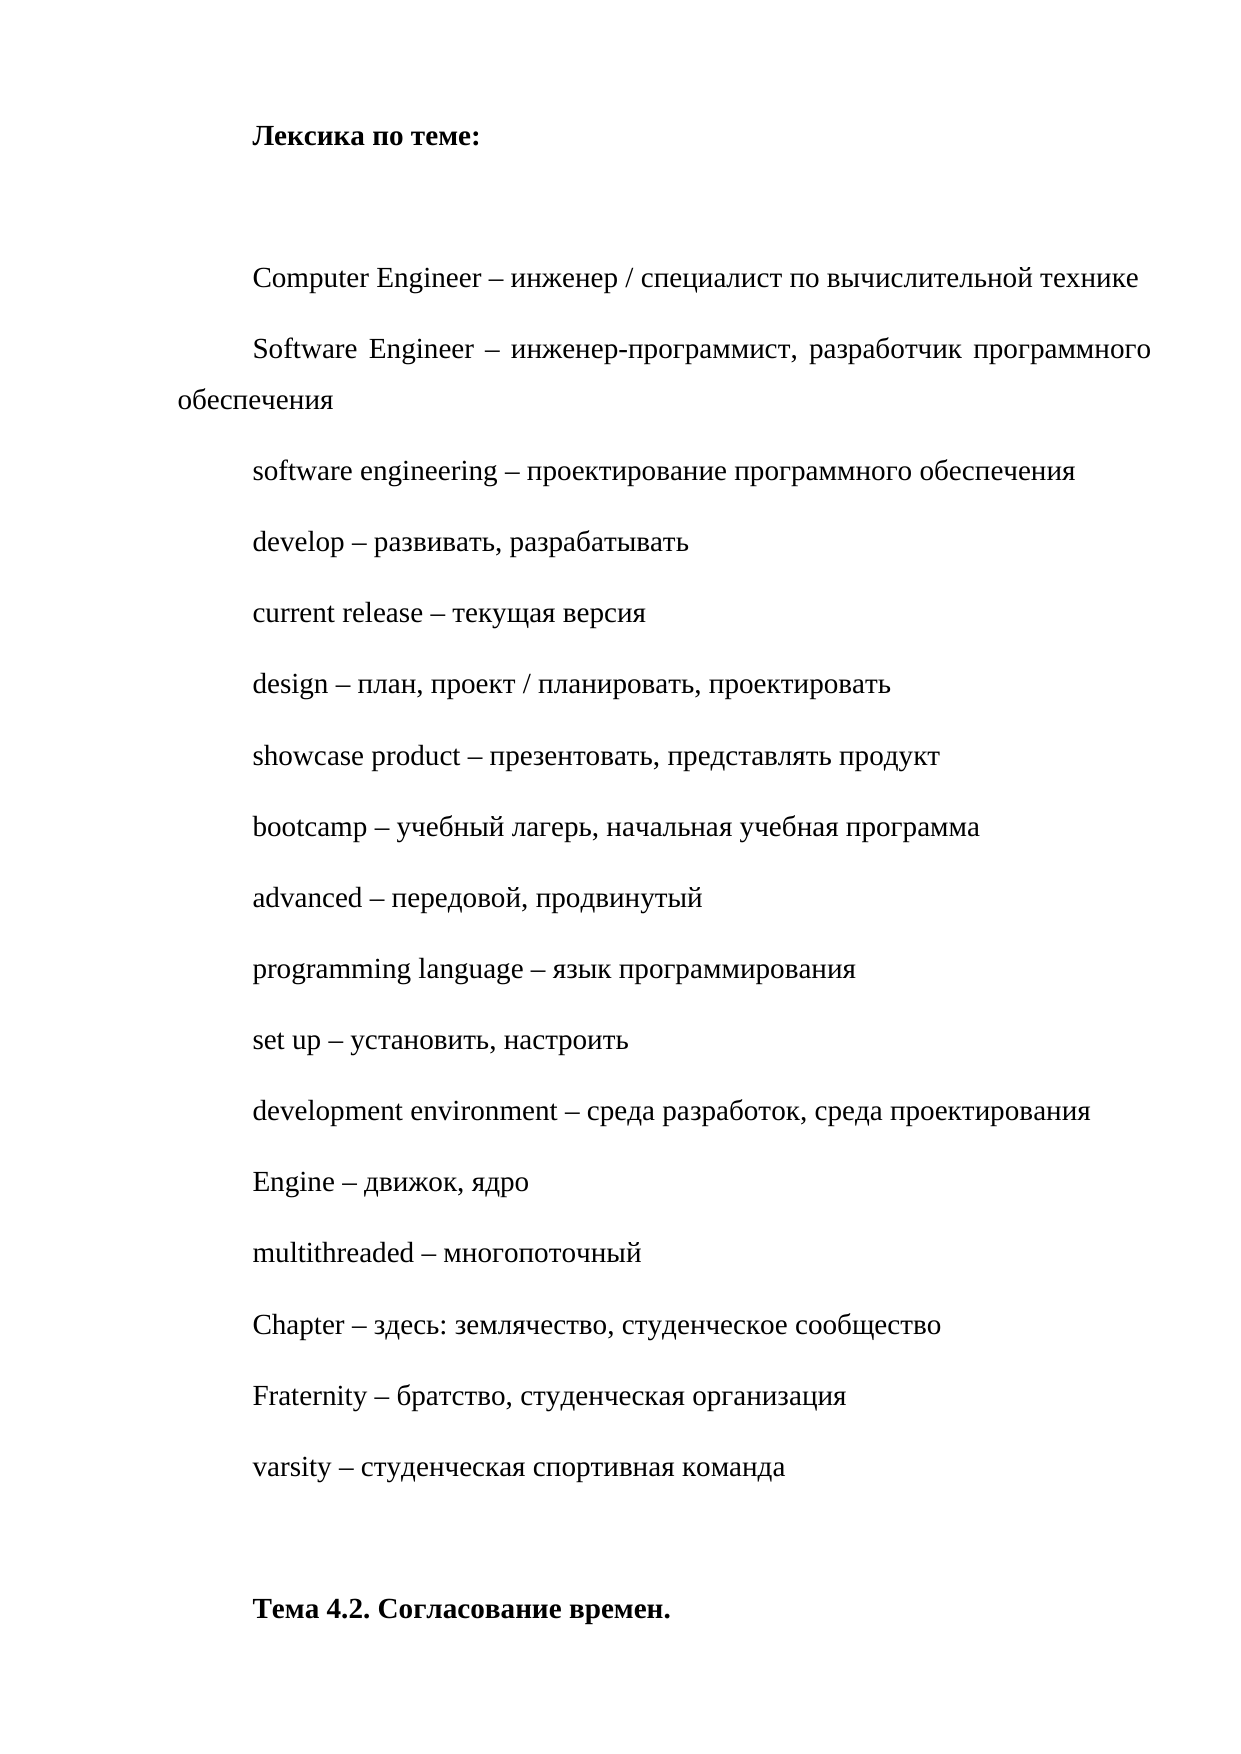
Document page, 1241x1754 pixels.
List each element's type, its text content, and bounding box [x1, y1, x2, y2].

text design – план, проект / планировать, проектировать [177, 666, 1152, 700]
text Тема 4.2. Согласование времен. [177, 1591, 1152, 1625]
text programming language – язык программирования [177, 951, 1152, 984]
text Engine – движок, ядро [177, 1164, 1152, 1198]
text bootcamp – учебный лагерь, начальная учебная программа [177, 809, 1152, 842]
text Chapter – здесь: землячество, студенческое сообщество [177, 1307, 1152, 1340]
text advanced – передовой, продвинутый [177, 880, 1152, 913]
text varsity – студенческая спортивная команда [177, 1449, 1152, 1483]
text software engineering – проектирование программного обеспечения [177, 453, 1152, 487]
text Computer Engineer – инженер / специалист по вычислительной технике [177, 260, 1152, 294]
text set up – установить, настроить [177, 1022, 1152, 1056]
text current release – текущая версия [177, 595, 1152, 629]
text Лексика по теме: [177, 118, 1152, 152]
text development environment – среда разработок, среда проектирования [177, 1093, 1152, 1127]
text Fraternity – братство, студенческая организация [177, 1378, 1152, 1411]
text showcase product – презентовать, представлять продукт [177, 738, 1152, 771]
text Software Engineer – инженер-программист, разработчик программного обеспечения [177, 332, 1152, 415]
text multithreaded – многопоточный [177, 1236, 1152, 1269]
text develop – развивать, разрабатывать [177, 524, 1152, 558]
